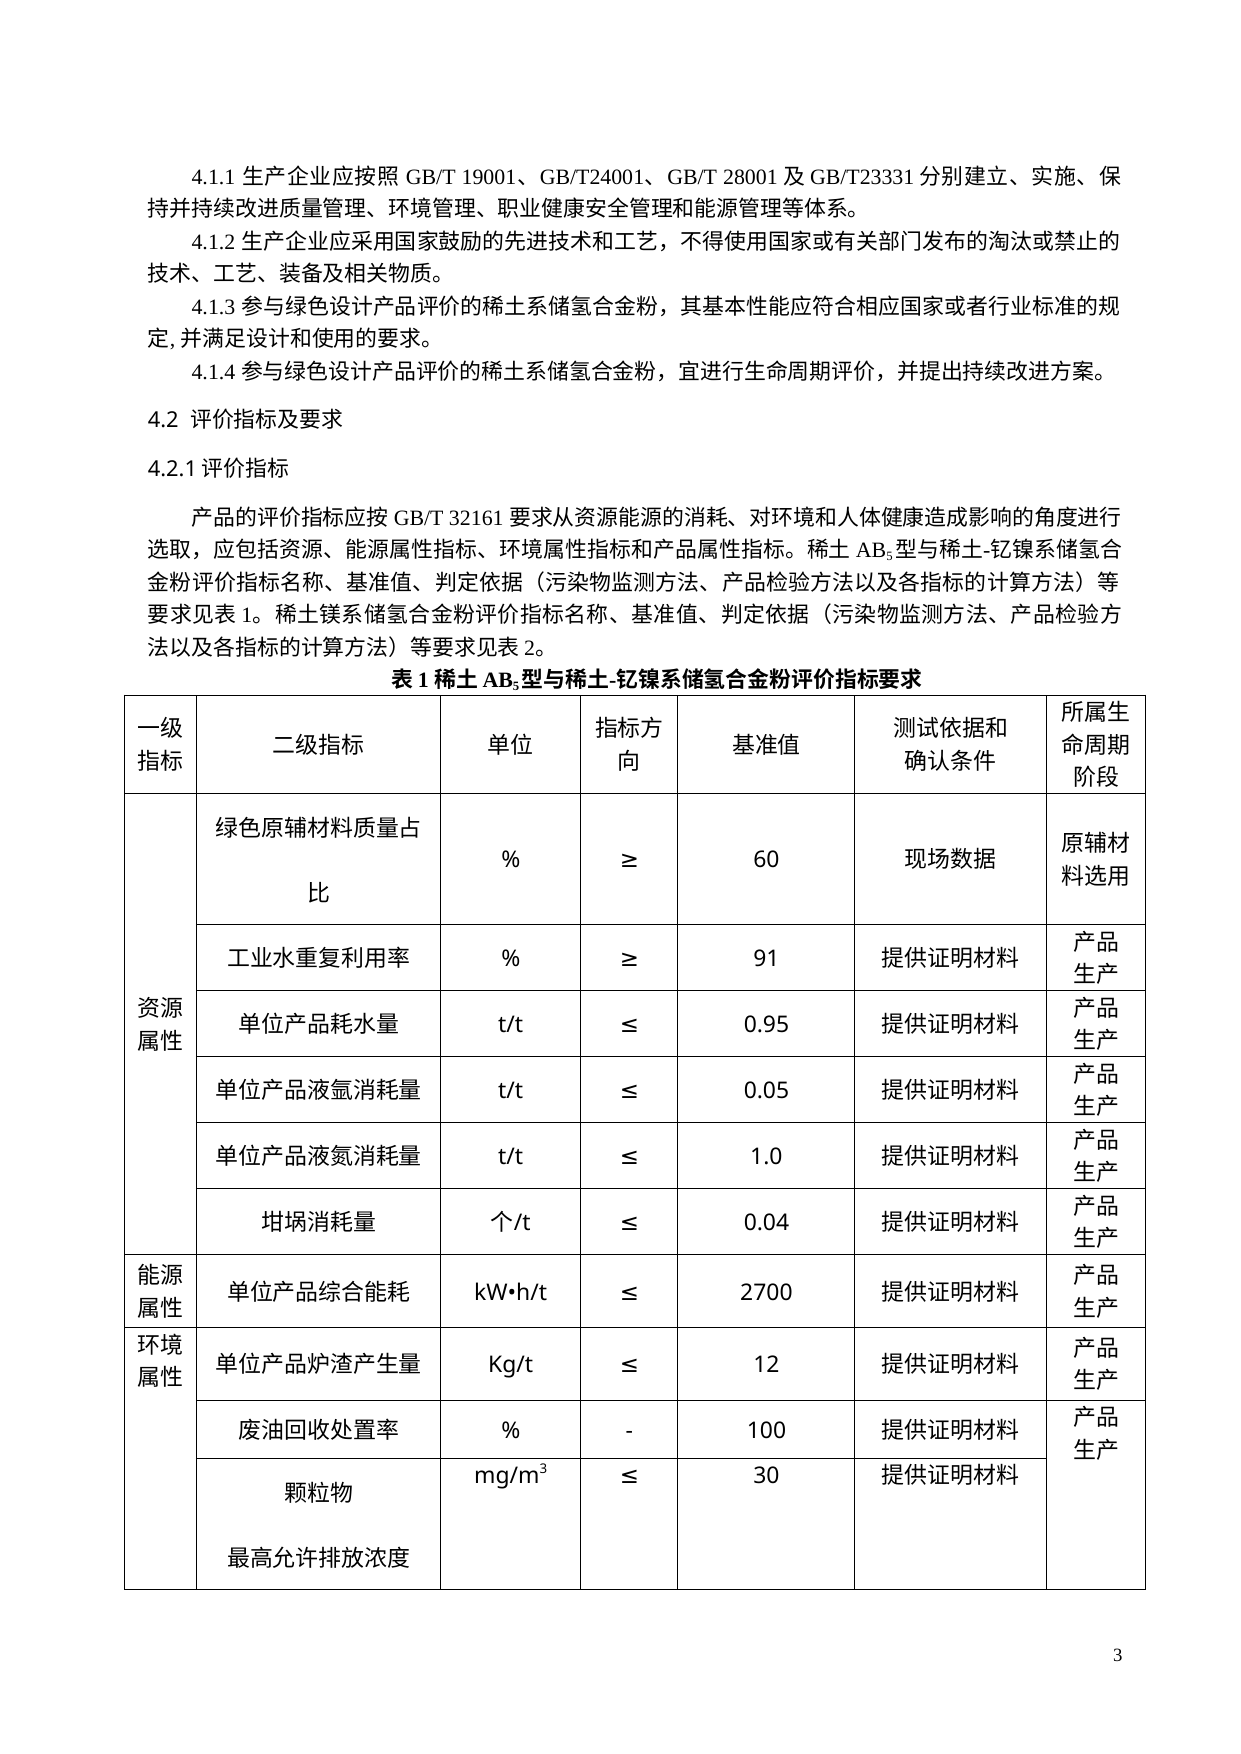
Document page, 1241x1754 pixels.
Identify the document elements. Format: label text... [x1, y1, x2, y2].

table_cell mg/m3 [441, 1459, 580, 1589]
table_cell - [581, 1401, 677, 1458]
text 4.1.2 生产企业应采用国家鼓励的先进技术和工艺，不得使用国家或有关部门发布的淘汰或禁止的技术、工艺、装备及相关物质。 [148, 223, 1122, 288]
list 4.2.1评价指标 [148, 451, 1122, 483]
table_cell 产品 生产 [1047, 991, 1145, 1056]
table_cell t/t [441, 1123, 580, 1188]
table_cell 环境 属性 [125, 1328, 196, 1589]
table_cell 提供证明材料 [855, 991, 1046, 1056]
table_cell ≤ [581, 1328, 677, 1400]
table_cell 单位产品耗水量 [197, 991, 440, 1056]
text 4.1.1 生产企业应按照 GB/T 19001、GB/T24001、GB/T 28001及GB/T23331分别建立、实施、保持并持续改进质量管理、环境管理、职业健康安全管理和能源管理等体系。 [148, 158, 1122, 223]
table_cell 产品 生产 [1047, 1123, 1145, 1188]
table_cell ≤ [581, 1459, 677, 1589]
table_cell 提供证明材料 [855, 925, 1046, 990]
table_cell ≤ [581, 991, 677, 1056]
table_cell 提供证明材料 [855, 1401, 1046, 1458]
table_cell 0.95 [678, 991, 854, 1056]
table_cell 2700 [678, 1255, 854, 1327]
table_cell 现场数据 [855, 794, 1046, 924]
table_cell 个/t [441, 1189, 580, 1254]
table_cell 提供证明材料 [855, 1255, 1046, 1327]
list 4.2 评价指标及要求 [148, 402, 1122, 434]
table_header 单位 [441, 696, 580, 793]
table_cell t/t [441, 1057, 580, 1122]
table_cell 坩埚消耗量 [197, 1189, 440, 1254]
table_cell kW•h/t [441, 1255, 580, 1327]
table_cell 资源 属性 [125, 794, 196, 1254]
table_header 指标方向 [581, 696, 677, 793]
table_cell % [441, 794, 580, 924]
table_header 测试依据和 确认条件 [855, 696, 1046, 793]
table_cell ≥ [581, 925, 677, 990]
table_cell 产品 生产 [1047, 1189, 1145, 1254]
table_cell % [441, 925, 580, 990]
text 4.1.4 参与绿色设计产品评价的稀土系储氢合金粉，宜进行生命周期评价，并提出持续改进方案。 [148, 353, 1122, 386]
table_cell 1.0 [678, 1123, 854, 1188]
table_cell 单位产品综合能耗 [197, 1255, 440, 1327]
table_header 所属生命周期阶段 [1047, 696, 1145, 793]
table_cell 提供证明材料 [855, 1328, 1046, 1400]
table_cell 单位产品炉渣产生量 [197, 1328, 440, 1400]
table_cell 100 [678, 1401, 854, 1458]
table_cell 提供证明材料 [855, 1123, 1046, 1188]
table_cell Kg/t [441, 1328, 580, 1400]
table_cell 0.04 [678, 1189, 854, 1254]
table_cell 工业水重复利用率 [197, 925, 440, 990]
table_cell 废油回收处置率 [197, 1401, 440, 1458]
table_cell 能源 属性 [125, 1255, 196, 1327]
table_cell ≥ [581, 794, 677, 924]
table_cell 60 [678, 794, 854, 924]
table_cell 颗粒物 最高允许排放浓度 [197, 1459, 440, 1589]
table_cell 产品 生产 [1047, 1401, 1145, 1589]
table_cell 0.05 [678, 1057, 854, 1122]
table_header 一级 指标 [125, 696, 196, 793]
table_cell ≤ [581, 1123, 677, 1188]
text 产品的评价指标应按 GB/T 32161 要求从资源能源的消耗、对环境和人体健康造成影响的角度进行选取，应包括资源、能源属性指标、环境属性指标和产品属性指标。稀土AB5型与稀土-钇镍系储氢合金粉评价指标名称、基准值、判定依据（污染物监测方法、产品检验方法以及各指标的计算方法）等要求见表1。稀土镁系储氢合金粉评价指标名称、基准值、判定依据（污染物监测方法、产品检验方法以及各指标的计算方法）等要求见表2。 [148, 499, 1122, 662]
table_cell 提供证明材料 [855, 1189, 1046, 1254]
table_header 基准值 [678, 696, 854, 793]
table_cell 产品 生产 [1047, 1328, 1145, 1400]
table_cell 12 [678, 1328, 854, 1400]
table_cell 绿色原辅材料质量占比 [197, 794, 440, 924]
text 表1 稀土AB5型与稀土-钇镍系储氢合金粉评价指标要求 [148, 662, 1122, 694]
table_cell 提供证明材料 [855, 1459, 1046, 1589]
table_cell 单位产品液氩消耗量 [197, 1057, 440, 1122]
table_cell 产品 生产 [1047, 1255, 1145, 1327]
table_cell 提供证明材料 [855, 1057, 1046, 1122]
table_cell 原辅材料选用 [1047, 794, 1145, 924]
table_cell t/t [441, 991, 580, 1056]
table_cell % [441, 1401, 580, 1458]
table_cell 单位产品液氮消耗量 [197, 1123, 440, 1188]
table_header 二级指标 [197, 696, 440, 793]
table_cell ≤ [581, 1057, 677, 1122]
table_cell 91 [678, 925, 854, 990]
table_cell ≤ [581, 1189, 677, 1254]
table_cell ≤ [581, 1255, 677, 1327]
table_cell 产品 生产 [1047, 1057, 1145, 1122]
text 4.1.3 参与绿色设计产品评价的稀土系储氢合金粉，其基本性能应符合相应国家或者行业标准的规定, 并满足设计和使用的要求。 [148, 288, 1122, 353]
table_cell 30 [678, 1459, 854, 1589]
table_cell 产品 生产 [1047, 925, 1145, 990]
